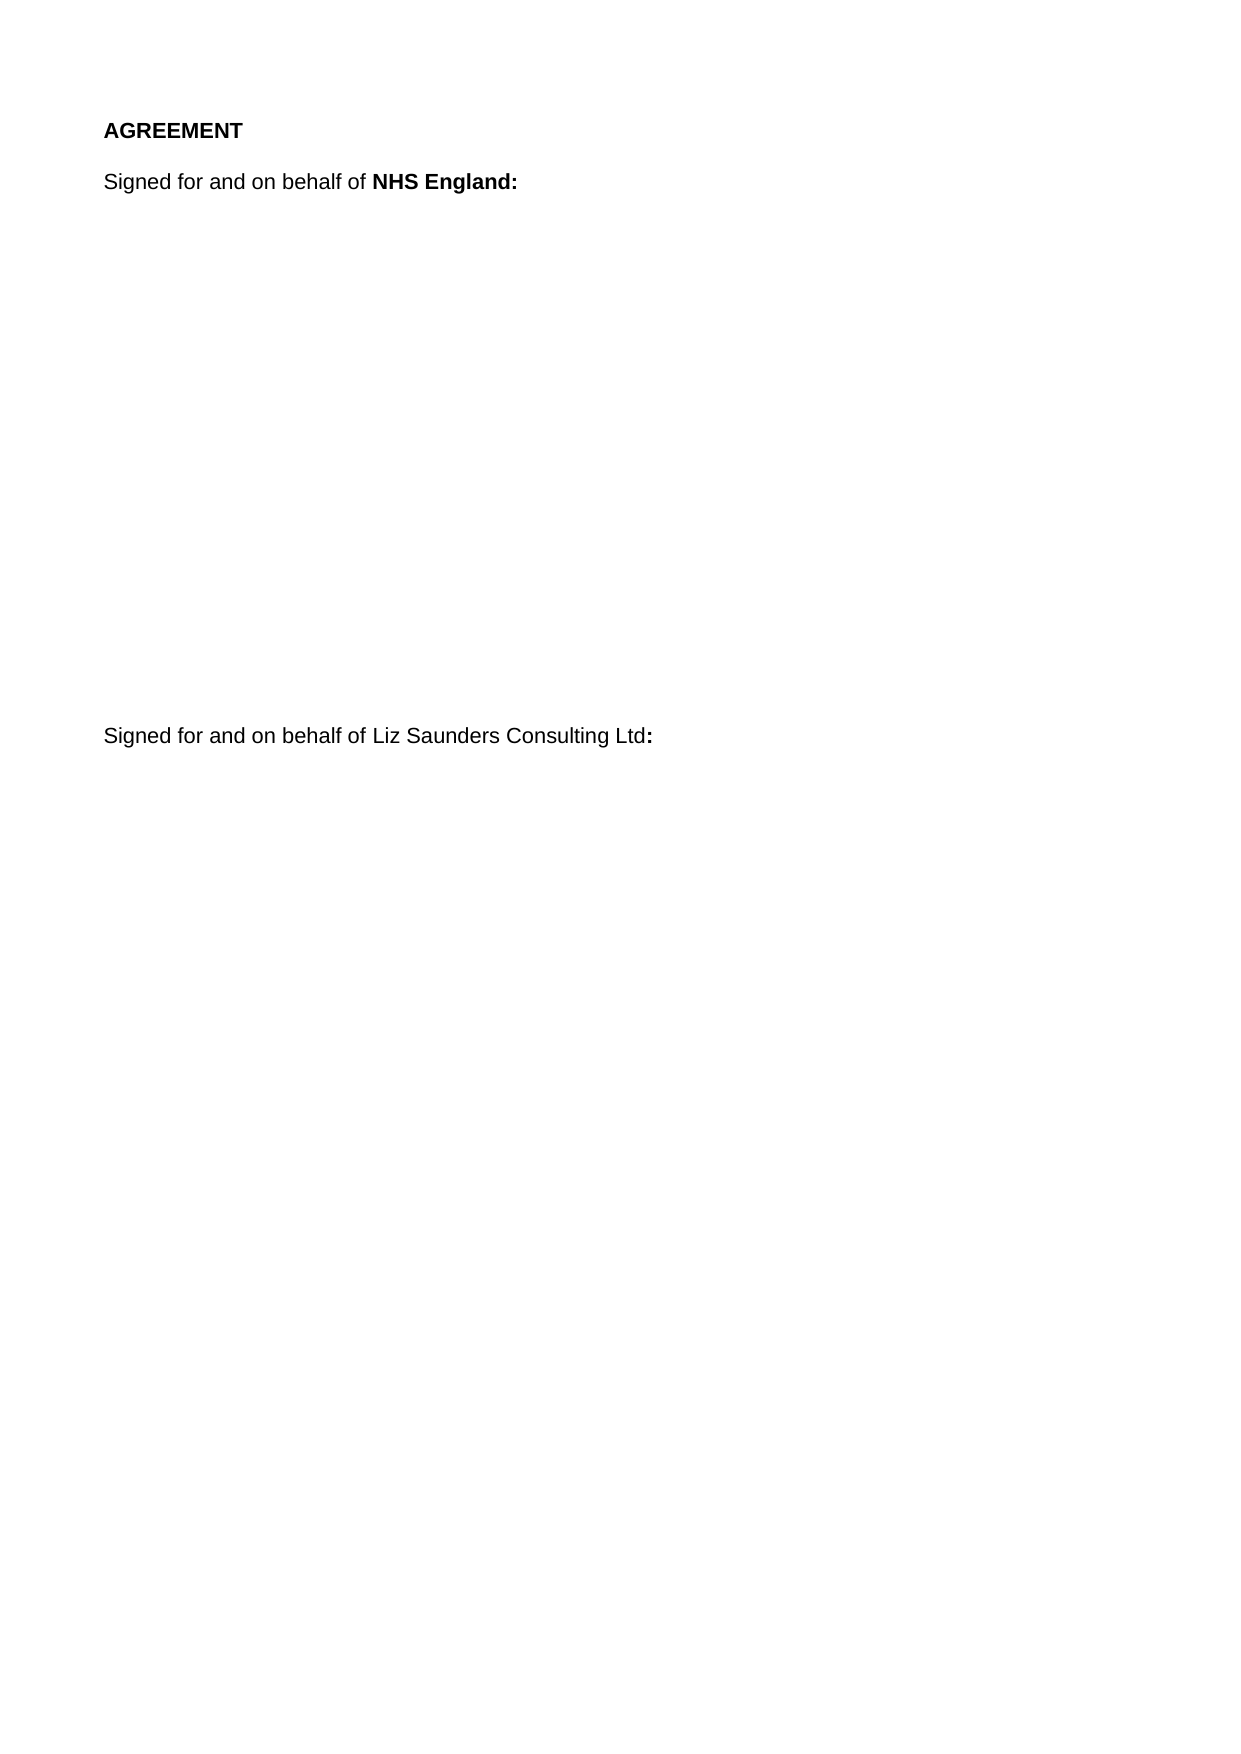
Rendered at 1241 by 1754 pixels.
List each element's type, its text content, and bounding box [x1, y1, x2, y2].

text AGREEMENT [103, 118, 1132, 143]
text Signed for and on behalf of Liz Saunders Consulting Ltd: [103, 723, 1132, 748]
text Signed for and on behalf of NHS England: [103, 168, 1132, 194]
